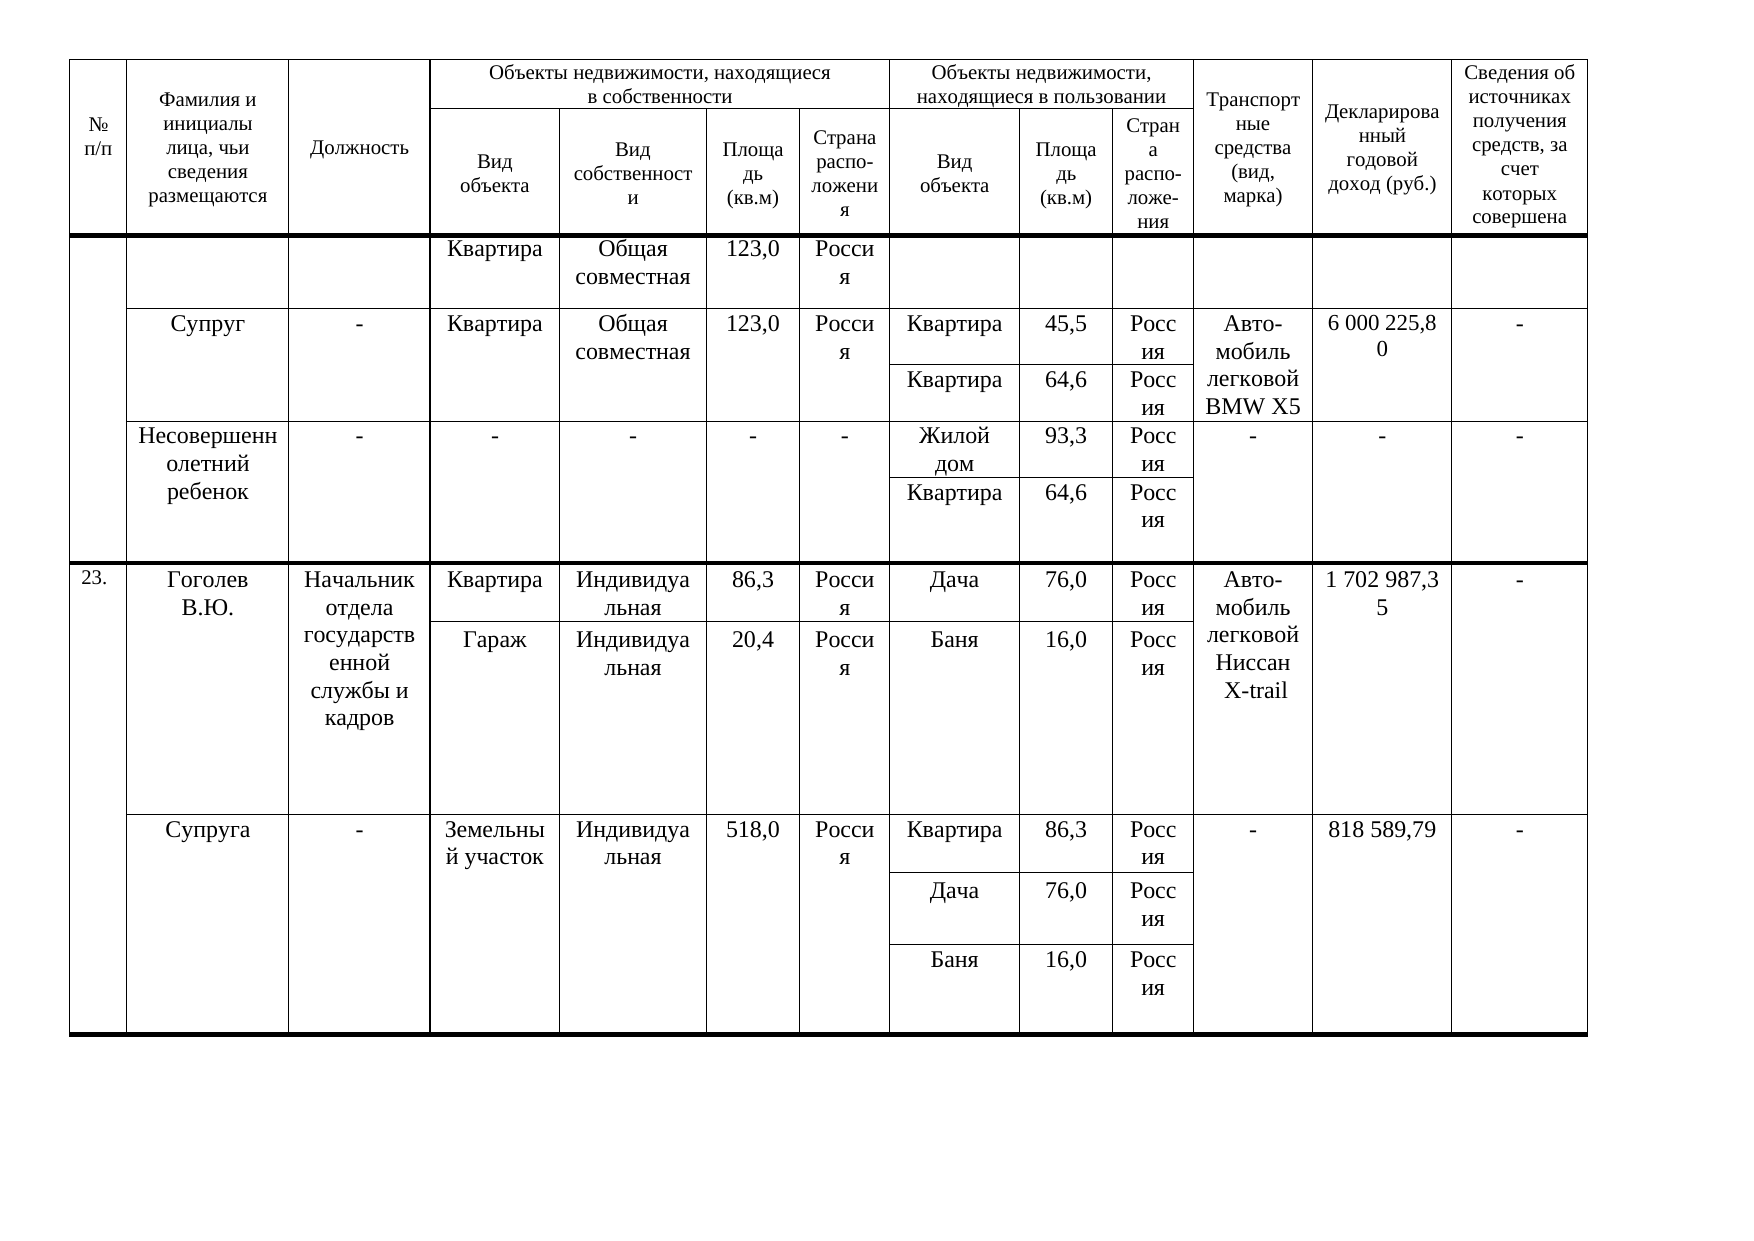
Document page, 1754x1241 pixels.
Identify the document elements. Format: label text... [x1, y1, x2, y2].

table_header Декларированный годовой доход (руб.) [1313, 60, 1451, 233]
table_cell - [707, 422, 799, 561]
table_cell Общая совместная [560, 309, 706, 421]
table_cell Баня [890, 622, 1019, 814]
table_cell Страна распо-ложения [800, 109, 889, 233]
table_cell Несовершеннолетний ребенок [127, 422, 288, 561]
table_cell Гоголев В.Ю. [127, 565, 288, 814]
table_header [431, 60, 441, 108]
table_cell - [800, 422, 889, 561]
table_cell - [1313, 422, 1451, 561]
table_cell Россия [1113, 815, 1193, 872]
table_cell Квартира [890, 309, 1019, 364]
table_cell Квартира [890, 365, 1019, 421]
table_cell Вид собственности [560, 109, 706, 233]
table_cell Квартира [890, 815, 1019, 872]
table_cell [289, 238, 429, 308]
table_cell 518,0 [707, 815, 799, 1032]
table_cell Россия [800, 309, 889, 421]
table_cell - [1452, 815, 1587, 1032]
table_cell 76,0 [1020, 565, 1112, 621]
table_cell 20,4 [707, 622, 799, 814]
table_cell Авто-мобиль легковой BMW X5 [1194, 309, 1312, 421]
table_cell - [431, 422, 559, 561]
table_cell [890, 238, 1019, 308]
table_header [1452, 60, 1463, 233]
table_cell Вид объекта [431, 109, 559, 233]
table_cell Страна распо-ложе-ния [1113, 109, 1193, 233]
table_cell Площадь (кв.м) [1020, 109, 1112, 233]
table_cell 123,0 [707, 238, 799, 308]
table_cell Квартира [431, 238, 559, 308]
table_cell Россия [1113, 622, 1193, 814]
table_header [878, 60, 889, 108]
table_cell 76,0 [1020, 873, 1112, 944]
table_cell Дача [890, 565, 1019, 621]
table_cell - [1452, 309, 1587, 421]
table_cell - [289, 309, 429, 421]
table_cell [1020, 238, 1112, 308]
table_cell 123,0 [707, 309, 799, 421]
table_cell Россия [1113, 309, 1193, 364]
table_cell Индивидуальная [560, 622, 706, 814]
table_cell - [1194, 422, 1312, 561]
table_cell Общая совместная [560, 238, 706, 308]
table_cell 1 702 987,35 [1313, 565, 1451, 814]
table_cell Вид объекта [890, 109, 1019, 233]
table_cell Баня [890, 945, 1019, 1032]
table_cell - [560, 422, 706, 561]
table_cell 86,3 [1020, 815, 1112, 872]
table_cell Земельный участок [431, 815, 559, 1032]
table_cell [1194, 238, 1312, 308]
table_cell - [289, 422, 429, 561]
table_cell [127, 238, 288, 308]
table_cell Дача [890, 873, 1019, 944]
table_cell - [1452, 565, 1587, 814]
table_cell 818 589,79 [1313, 815, 1451, 1032]
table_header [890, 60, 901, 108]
table_cell Жилой дом [890, 422, 1019, 477]
table_cell 64,6 [1020, 365, 1112, 421]
table_cell Квартира [890, 478, 1019, 561]
table_header Фамилия и инициалы лица, чьи сведения размещаются [127, 60, 288, 233]
table_cell 16,0 [1020, 622, 1112, 814]
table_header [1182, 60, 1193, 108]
table_header № п/п [70, 60, 126, 233]
table_cell Россия [800, 238, 889, 308]
table_cell Площадь (кв.м) [707, 109, 799, 233]
table_cell [1113, 238, 1193, 308]
table_cell Авто-мобиль легковой Ниссан X-trail [1194, 565, 1312, 814]
table_cell - [289, 815, 429, 1032]
table_cell Россия [1113, 945, 1193, 1032]
table_cell Гараж [431, 622, 559, 814]
table_cell Супруг [127, 309, 288, 421]
table_cell Россия [1113, 873, 1193, 944]
table_cell - [1452, 422, 1587, 561]
table_cell [70, 565, 126, 1032]
table_cell Индивидуальная [560, 815, 706, 1032]
table_cell 45,5 [1020, 309, 1112, 364]
table_cell 6 000 225,80 [1313, 309, 1451, 421]
table_header Должность [289, 60, 429, 233]
table_cell Супруга [127, 815, 288, 1032]
table_cell Начальник отдела государственной службы и кадров [289, 565, 429, 814]
table_cell [1313, 238, 1451, 308]
table_cell 93,3 [1020, 422, 1112, 477]
table_cell [1452, 238, 1587, 308]
table_cell 86,3 [707, 565, 799, 621]
table_cell Квартира [431, 309, 559, 421]
table_cell Квартира [431, 565, 559, 621]
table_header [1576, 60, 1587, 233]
table_cell - [1194, 815, 1312, 1032]
table_cell 16,0 [1020, 945, 1112, 1032]
table_cell 64,6 [1020, 478, 1112, 561]
table_cell Россия [800, 815, 889, 1032]
table_header Транспортные средства (вид, марка) [1194, 60, 1312, 233]
table_cell Россия [800, 622, 889, 814]
